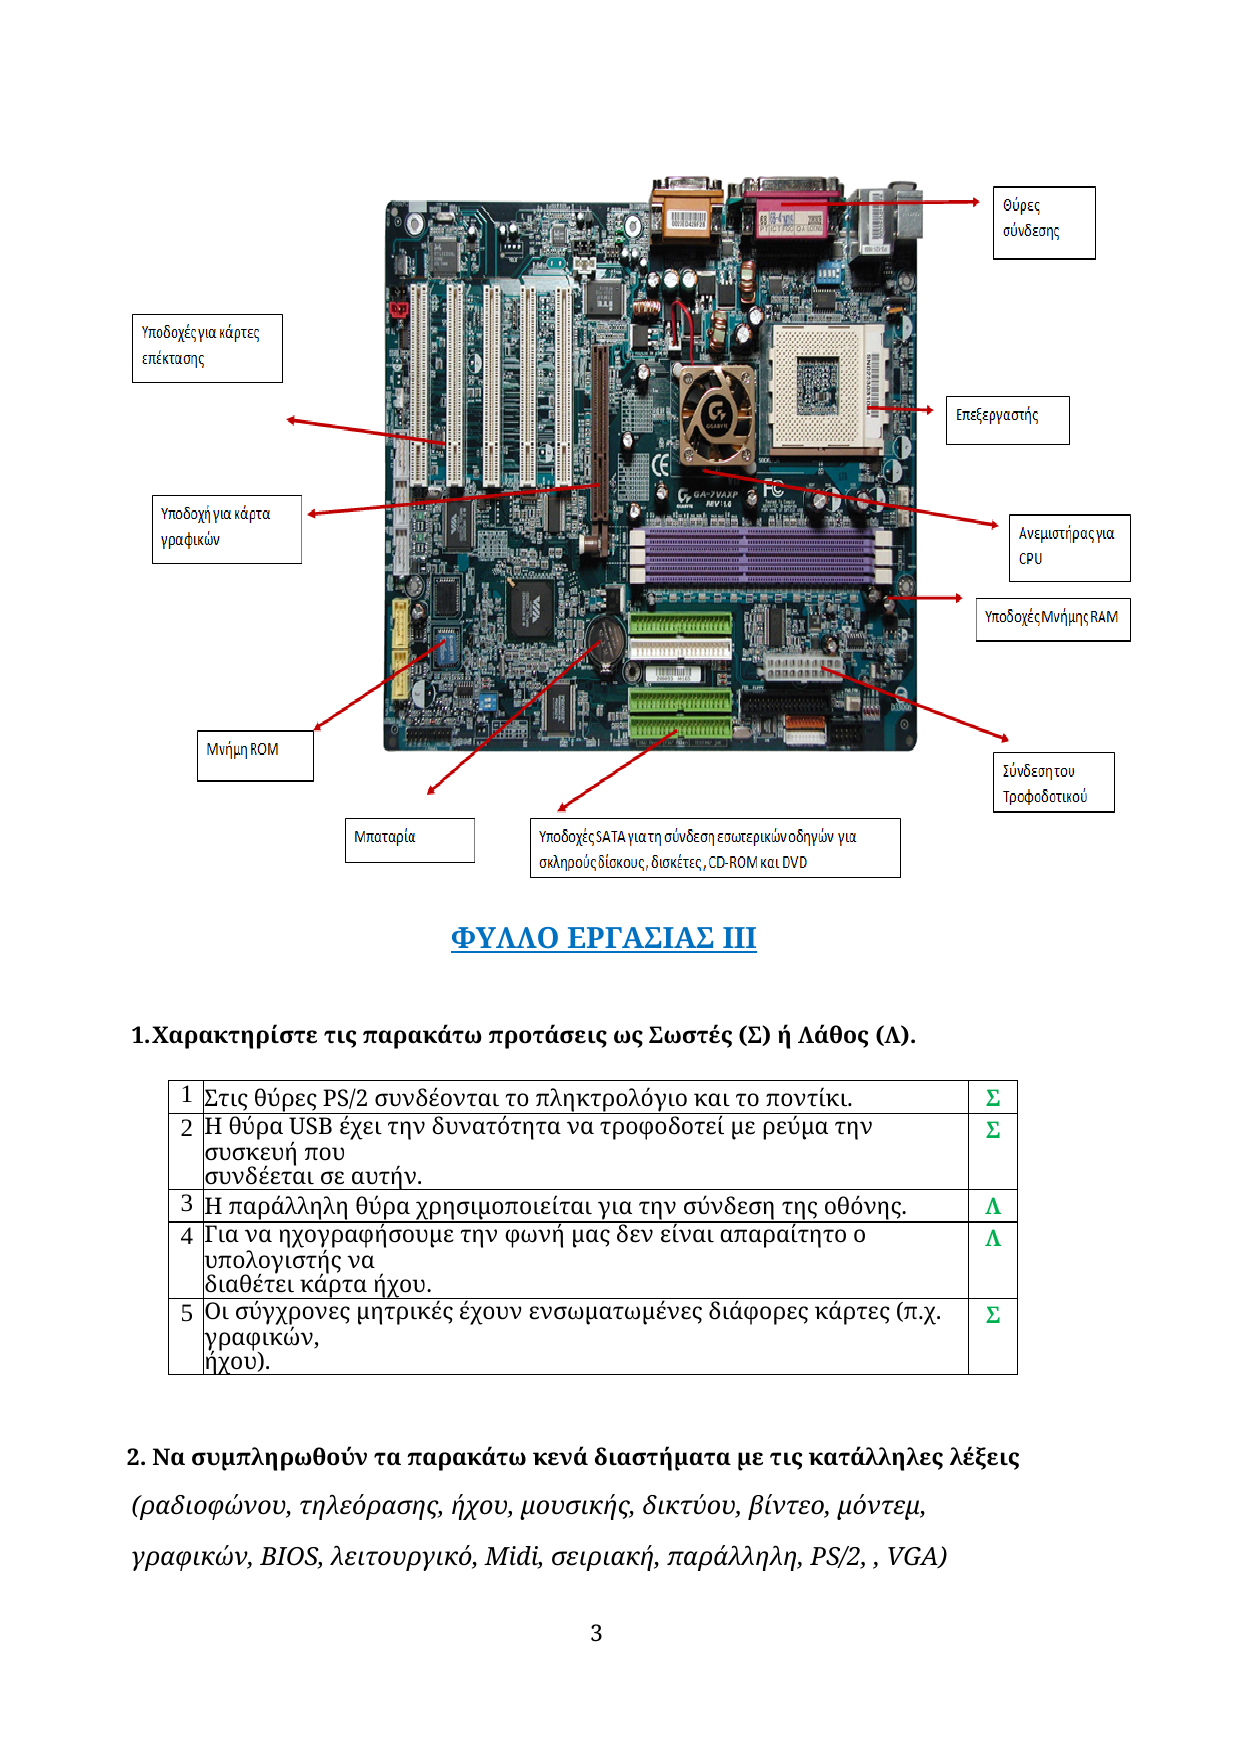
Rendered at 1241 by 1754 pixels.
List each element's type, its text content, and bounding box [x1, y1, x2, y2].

table_header Στις θύρες PS/2 συνδέονται το πληκτρολόγιο και το ποντίκι. [204, 1081, 968, 1113]
table_cell Σ [969, 1299, 1017, 1374]
table_cell 5 [169, 1299, 203, 1374]
subtitle Χαρακτηρίστε τις παρακάτω προτάσεις ως Σωστές (Σ) ή Λάθος (Λ). [131, 1019, 1071, 1051]
table_cell 2 [169, 1114, 203, 1189]
subtitle ΦΥΛΛΟ ΕΡΓΑΣΙΑΣ ΙΙΙ [136, 917, 1071, 957]
table_cell Οι σύγχρονες μητρικές έχουν ενσωματωμένες διάφορες κάρτες (π.χ. γραφικών, ήχου). [204, 1299, 968, 1374]
table_header 1 [169, 1081, 203, 1113]
table_cell Σ [969, 1114, 1017, 1189]
picture [120, 164, 1137, 884]
table_cell 3 [169, 1190, 203, 1221]
table_header Σ [969, 1081, 1017, 1113]
table_cell Η θύρα USB έχει την δυνατότητα να τροφοδοτεί με ρεύμα την συσκευή που συνδέεται σε αυτήν. [204, 1114, 968, 1189]
table_cell Για να ηχογραφήσουμε την φωνή μας δεν είναι απαραίτητο ο υπολογιστής να διαθέτει κάρτα ήχου. [204, 1223, 968, 1297]
table_cell 4 [169, 1223, 203, 1297]
title (ραδιοφώνου, τηλεόρασης, ήχου, μουσικής, δικτύου, βίντεο, μόντεμ, γραφικών, BIOS, λειτουργικό, Midi, σειριακή, παράλληλη, PS/2, , VGA) [131, 1488, 981, 1573]
table_cell Η παράλληλη θύρα χρησιμοποιείται για την σύνδεση της οθόνης. [204, 1190, 968, 1221]
text 2. Να συμπληρωθούν τα παρακάτω κενά διαστήματα με τις κατάλληλες λέξεις [121, 1441, 1071, 1472]
table_cell Λ [969, 1223, 1017, 1297]
table_cell Λ [969, 1190, 1017, 1221]
